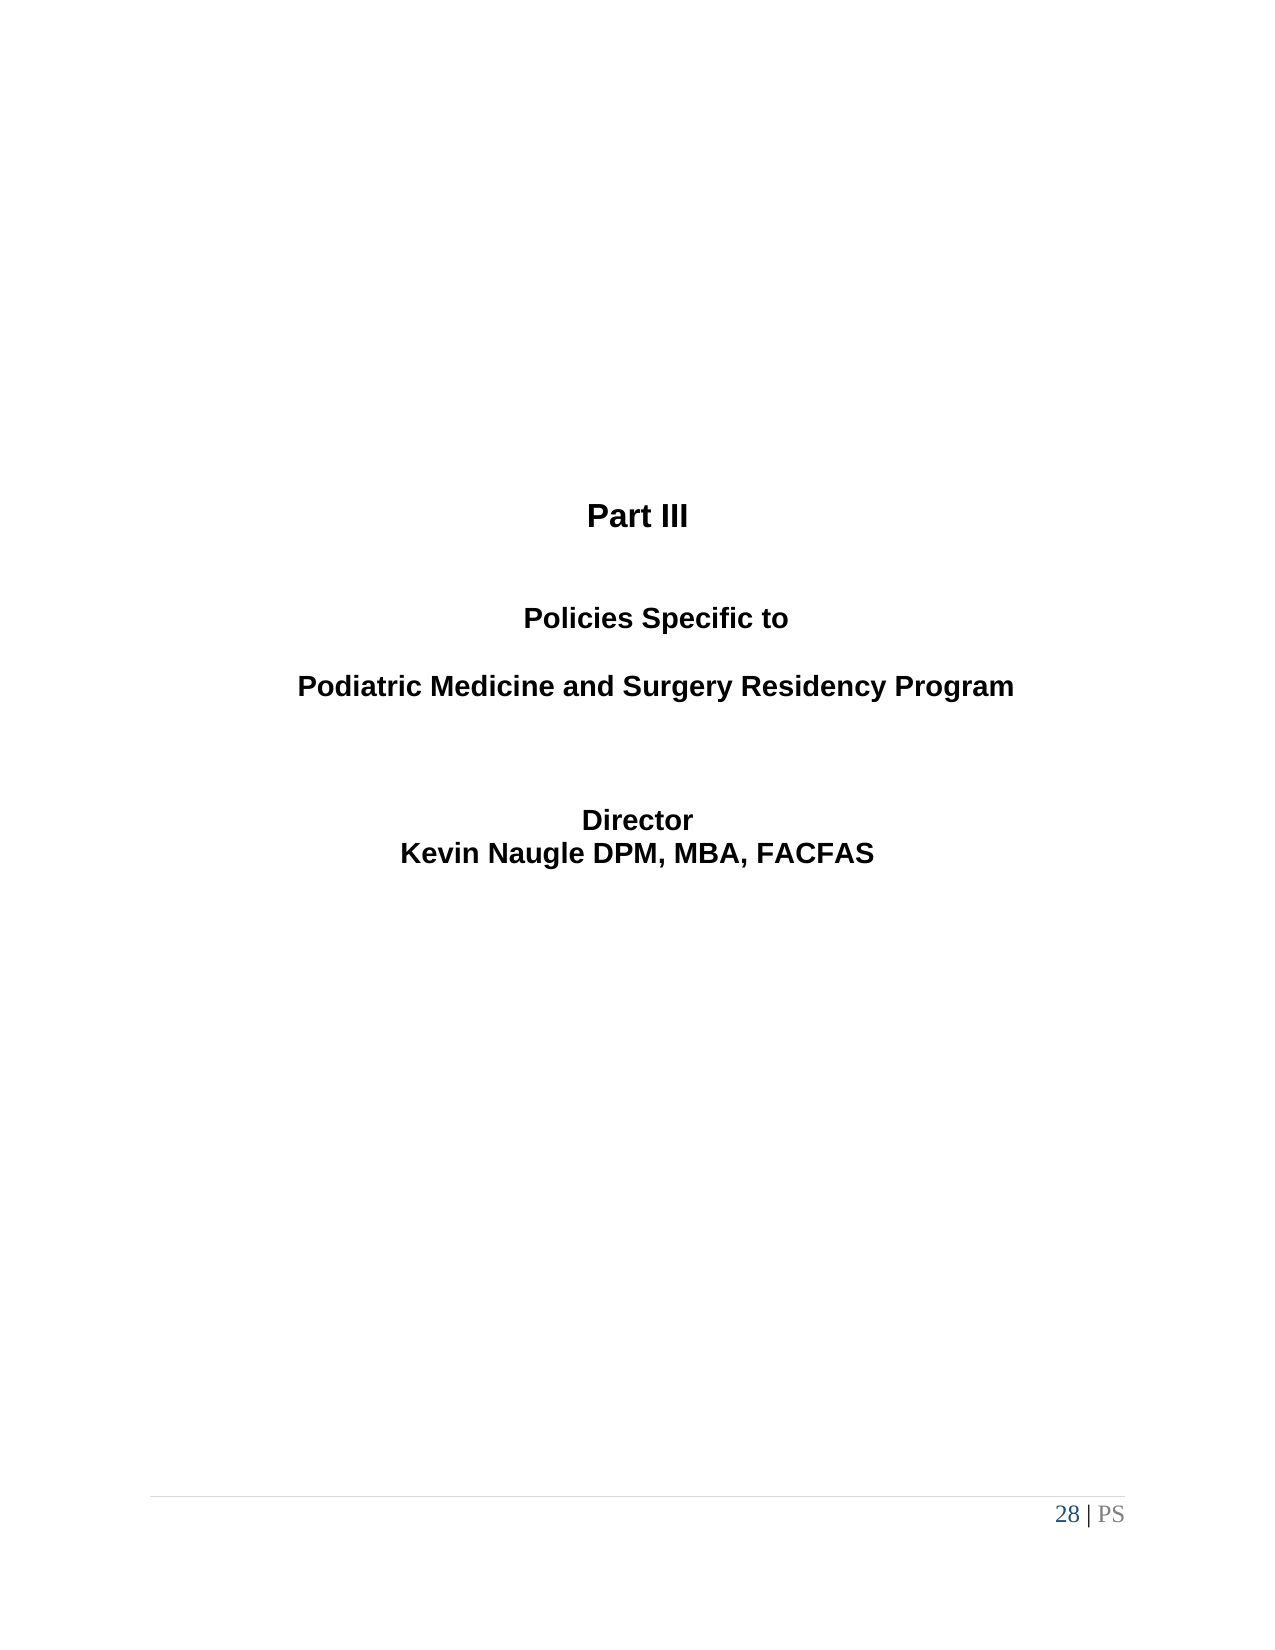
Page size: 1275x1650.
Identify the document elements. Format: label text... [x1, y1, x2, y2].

subtitle Part III [150, 496, 1125, 534]
text Podiatric Medicine and Surgery Residency Program [187, 668, 1125, 702]
text Policies Specific to [187, 601, 1125, 635]
subtitle Kevin Naugle DPM, MBA, FACFAS [150, 836, 1125, 870]
subtitle Director [150, 803, 1125, 836]
